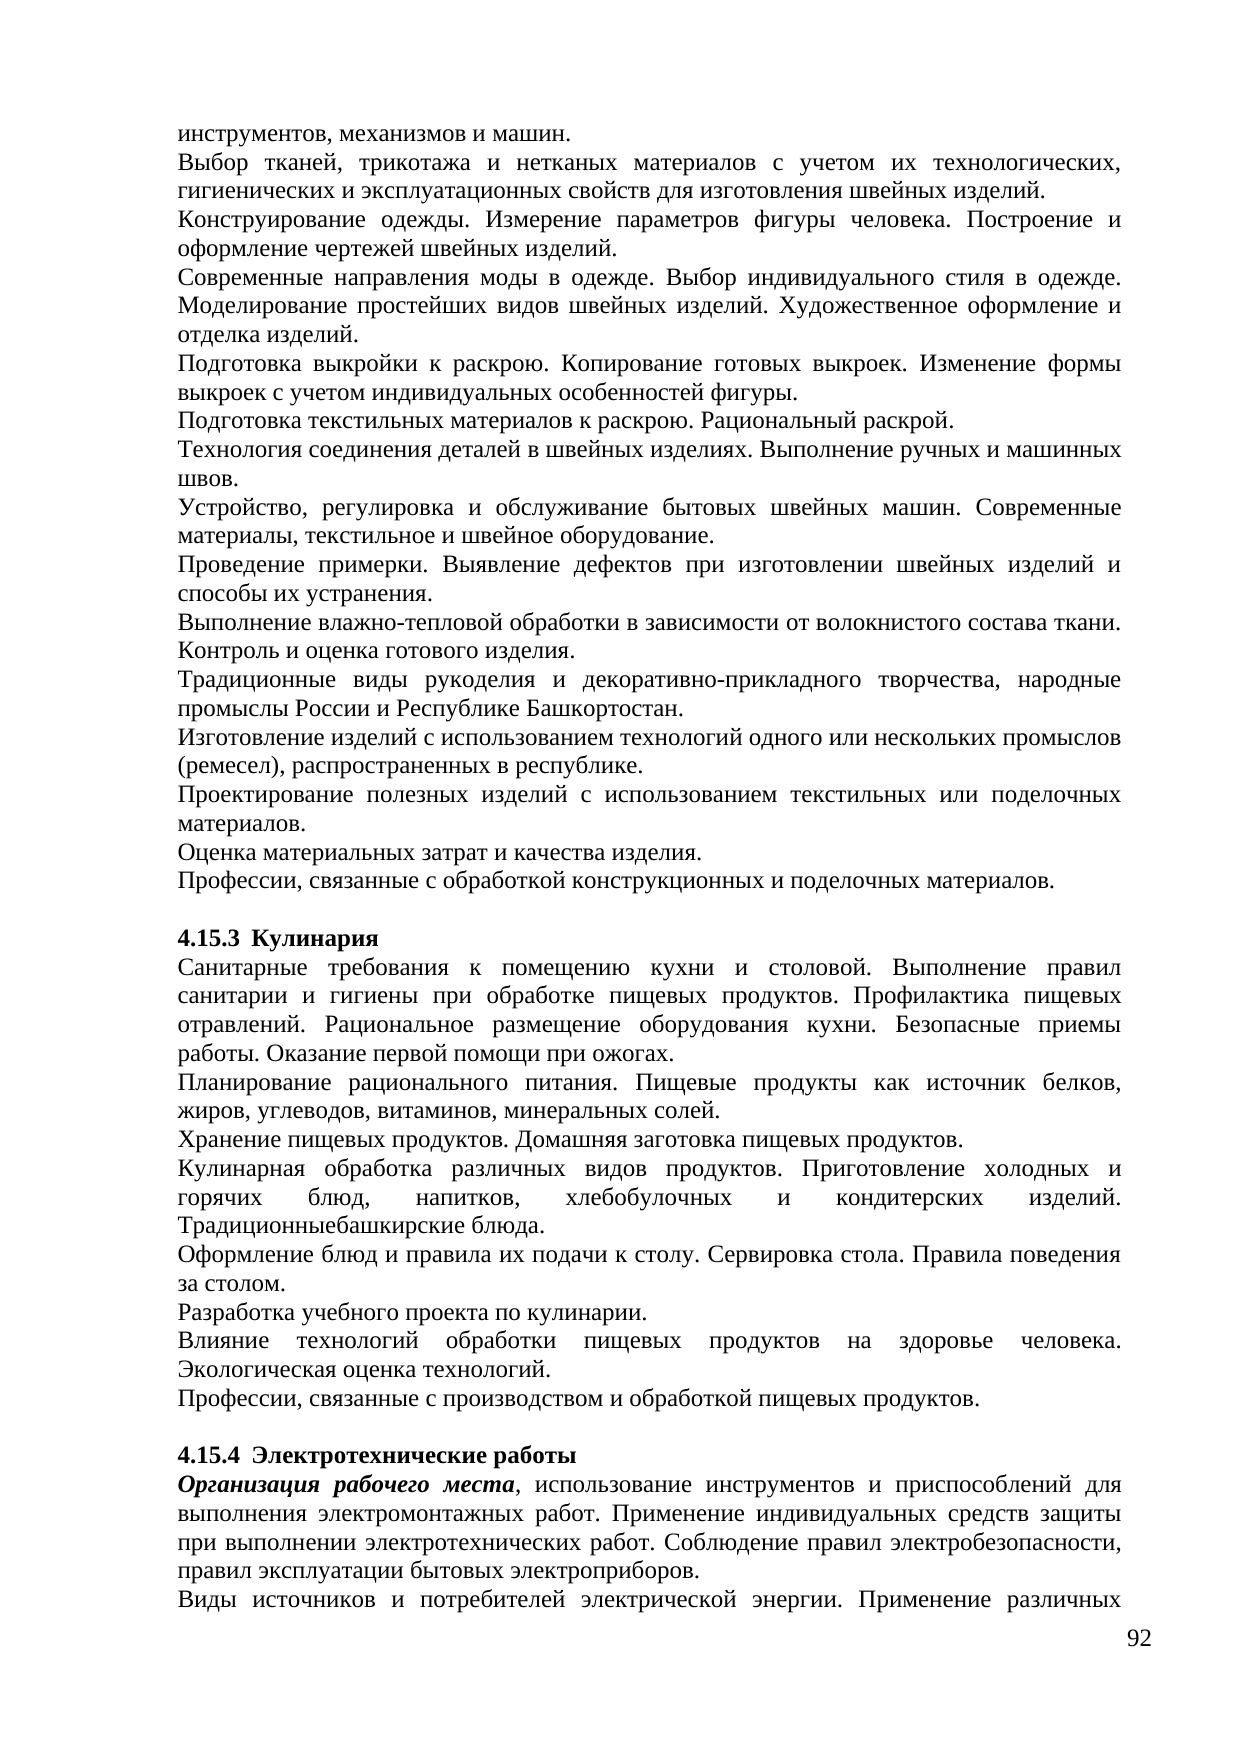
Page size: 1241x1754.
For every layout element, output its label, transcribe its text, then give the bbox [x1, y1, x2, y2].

text инструментов, механизмов и машин. [177, 118, 1122, 147]
text Проектирование полезных изделий с использованием текстильных или поделочных материалов. [177, 779, 1122, 837]
text Профессии, связанные с обработкой конструкционных и поделочных материалов. [177, 866, 1122, 894]
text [177, 1584, 1122, 1613]
text Традиционные виды рукоделия и декоративно-прикладного творчества, народные промыслы России и Республике Башкортостан. [177, 664, 1122, 722]
text Конструирование одежды. Измерение параметров фигуры человека. Построение и оформление чертежей швейных изделий. [177, 204, 1122, 262]
list Электротехнические работы [177, 1441, 1122, 1469]
text Изготовление изделий с использованием технологий одного или нескольких промыслов (ремесел), распространенных в республике. [177, 722, 1122, 779]
text Кулинарная обработка различных видов продуктов. Приготовление холодных и горячих блюд, напитков, хлебобулочных и кондитерских изделий. Традиционныебашкирские блюда. [177, 1153, 1122, 1239]
text Организация рабочего места, использование инструментов и приспособлений для выполнения электромонтажных работ. Применение индивидуальных средств защиты при выполнении электротехнических работ. Соблюдение правил электробезопасности, правил эксплуатации бытовых электроприборов. [177, 1469, 1122, 1584]
text Выполнение влажно-тепловой обработки в зависимости от волокнистого состава ткани. Контроль и оценка готового изделия. [177, 607, 1122, 664]
text Разработка учебного проекта по кулинарии. [177, 1297, 1122, 1326]
text Подготовка текстильных материалов к раскрою. Рациональный раскрой. [177, 406, 1122, 434]
text Современные направления моды в одежде. Выбор индивидуального стиля в одежде. Моделирование простейших видов швейных изделий. Художественное оформление и отделка изделий. [177, 262, 1122, 348]
text Влияние технологий обработки пищевых продуктов на здоровье человека. Экологическая оценка технологий. [177, 1326, 1122, 1383]
text Планирование рационального питания. Пищевые продукты как источник белков, жиров, углеводов, витаминов, минеральных солей. [177, 1067, 1122, 1124]
text Оценка материальных затрат и качества изделия. [177, 837, 1122, 866]
text Выбор тканей, трикотажа и нетканых материалов с учетом их технологических, гигиенических и эксплуатационных свойств для изготовления швейных изделий. [177, 147, 1122, 204]
text Технология соединения деталей в швейных изделиях. Выполнение ручных и машинных швов. [177, 434, 1122, 492]
text Оформление блюд и правила их подачи к столу. Сервировка стола. Правила поведения за столом. [177, 1239, 1122, 1297]
text Санитарные требования к помещению кухни и столовой. Выполнение правил санитарии и гигиены при обработке пищевых продуктов. Профилактика пищевых отравлений. Рациональное размещение оборудования кухни. Безопасные приемы работы. Оказание первой помощи при ожогах. [177, 952, 1122, 1067]
text Подготовка выкройки к раскрою. Копирование готовых выкроек. Изменение формы выкроек с учетом индивидуальных особенностей фигуры. [177, 348, 1122, 406]
text Профессии, связанные с производством и обработкой пищевых продуктов. [177, 1383, 1122, 1412]
list Кулинария [177, 923, 1122, 952]
text Хранение пищевых продуктов. Домашняя заготовка пищевых продуктов. [177, 1124, 1122, 1153]
text Проведение примерки. Выявление дефектов при изготовлении швейных изделий и способы их устранения. [177, 549, 1122, 607]
text Устройство, регулировка и обслуживание бытовых швейных машин. Современные материалы, текстильное и швейное оборудование. [177, 492, 1122, 549]
